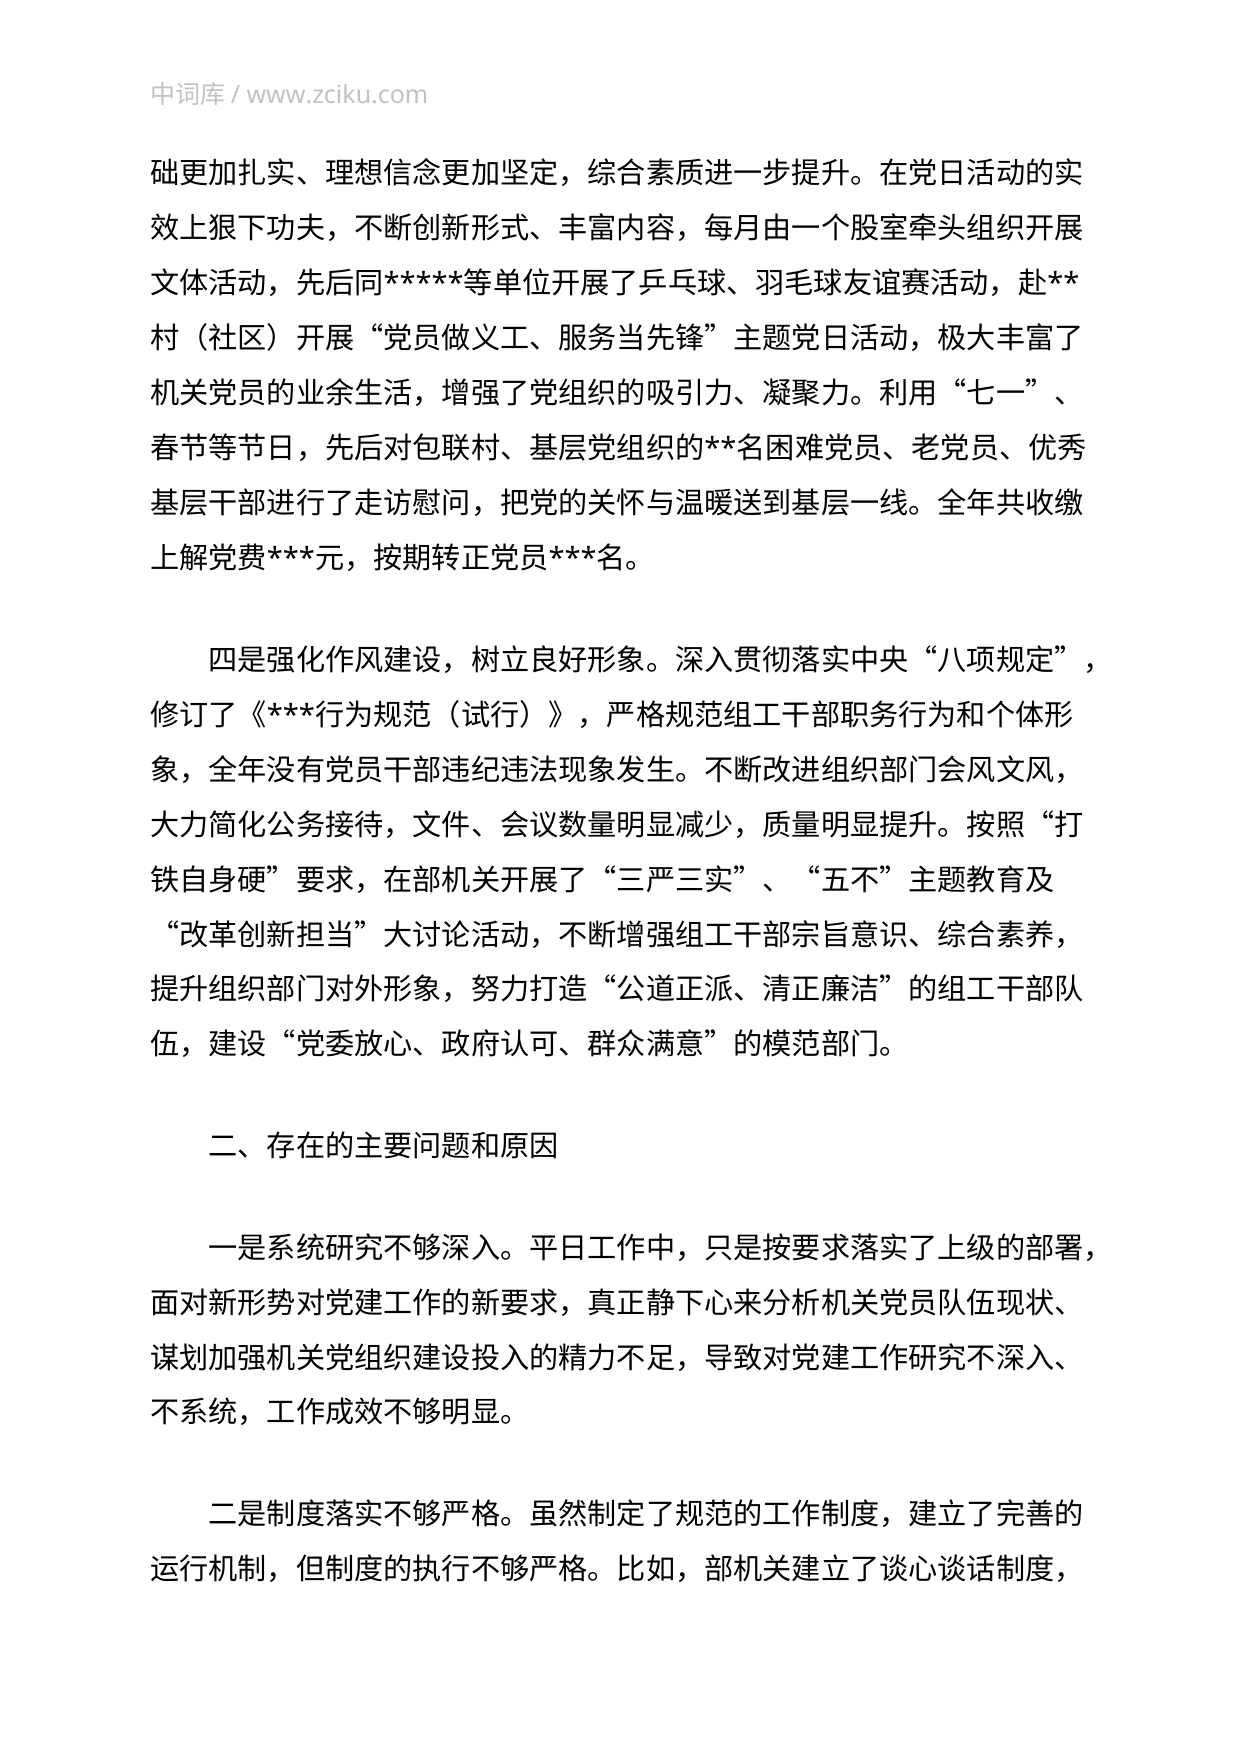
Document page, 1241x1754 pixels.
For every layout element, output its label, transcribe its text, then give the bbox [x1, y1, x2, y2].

text 二、存在的主要问题和原因 [150, 1123, 1090, 1165]
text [150, 150, 1090, 577]
text 四是强化作风建设，树立良好形象。深入贯彻落实中央“八项规定”，修订了《***行为规范（试行）》，严格规范组工干部职务行为和个体形象，全年没有党员干部违纪违法现象发生。不断改进组织部门会风文风，大力简化公务接待，文件、会议数量明显减少，质量明显提升。按照“打铁自身硬”要求，在部机关开展了“三严三实”、“五不”主题教育及“改革创新担当”大讨论活动，不断增强组工干部宗旨意识、综合素养，提升组织部门对外形象，努力打造“公道正派、清正廉洁”的组工干部队伍，建设“党委放心、政府认可、群众满意”的模范部门。 [150, 636, 1090, 1063]
text 一是系统研究不够深入。平日工作中，只是按要求落实了上级的部署，面对新形势对党建工作的新要求，真正静下心来分析机关党员队伍现状、谋划加强机关党组织建设投入的精力不足，导致对党建工作研究不深入、不系统，工作成效不够明显。 [150, 1224, 1090, 1431]
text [150, 1491, 1090, 1588]
